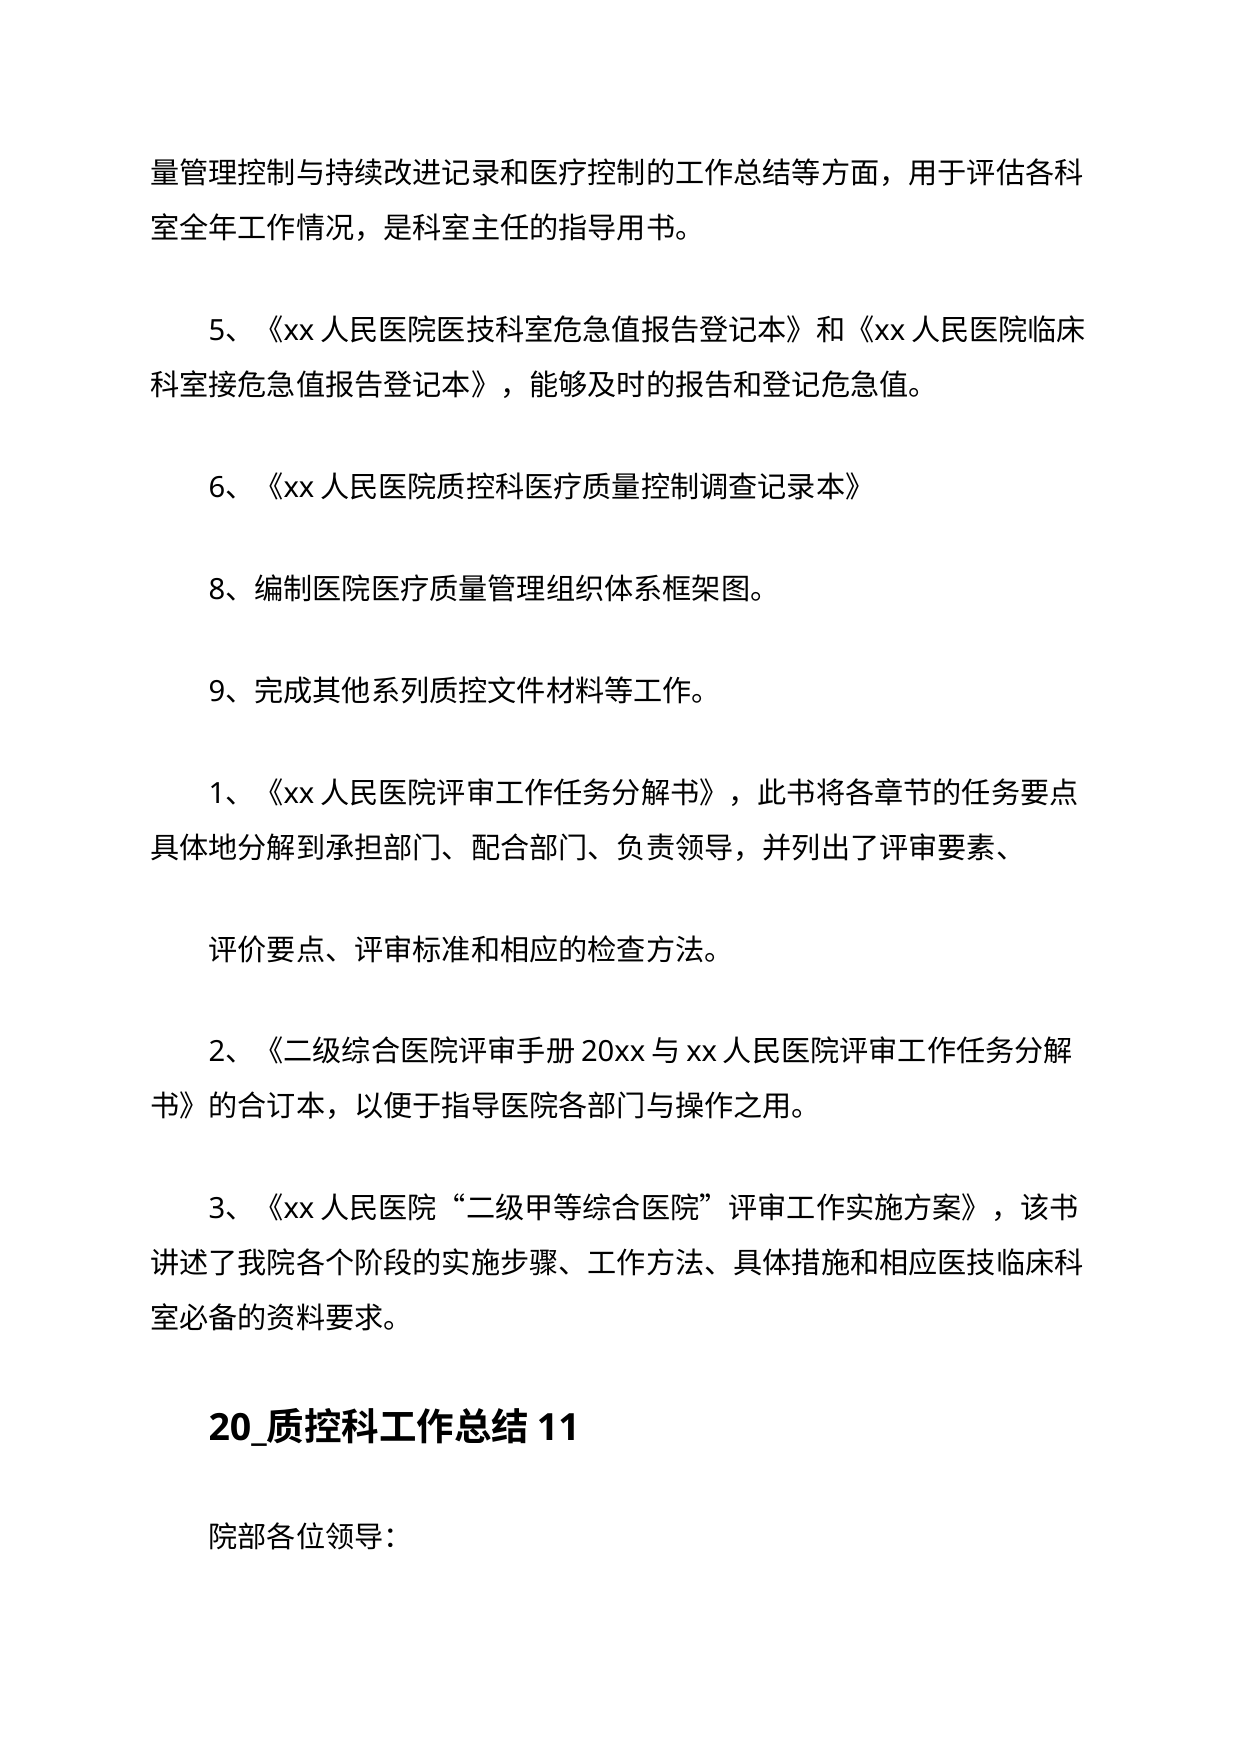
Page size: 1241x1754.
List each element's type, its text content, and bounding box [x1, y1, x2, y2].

text 5、《xx人民医院医技科室危急值报告登记本》和《xx人民医院临床科室接危急值报告登记本》，能够及时的报告和登记危急值。 [150, 307, 1090, 404]
text 评价要点、评审标准和相应的检查方法。 [150, 926, 1090, 968]
text 8、编制医院医疗质量管理组织体系框架图。 [150, 565, 1090, 608]
text 6、《xx人民医院质控科医疗质量控制调查记录本》 [150, 463, 1090, 506]
text 3、《xx人民医院“二级甲等综合医院”评审工作实施方案》，该书讲述了我院各个阶段的实施步骤、工作方法、具体措施和相应医技临床科室必备的资料要求。 [150, 1185, 1090, 1337]
text 20_质控科工作总结11 [150, 1396, 1090, 1451]
text 院部各位领导： [150, 1514, 1090, 1556]
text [150, 150, 1090, 247]
text 9、完成其他系列质控文件材料等工作。 [150, 667, 1090, 710]
text 2、《二级综合医院评审手册20xx与xx人民医院评审工作任务分解书》的合订本，以便于指导医院各部门与操作之用。 [150, 1028, 1090, 1125]
text 1、《xx人民医院评审工作任务分解书》，此书将各章节的任务要点具体地分解到承担部门、配合部门、负责领导，并列出了评审要素、 [150, 769, 1090, 867]
